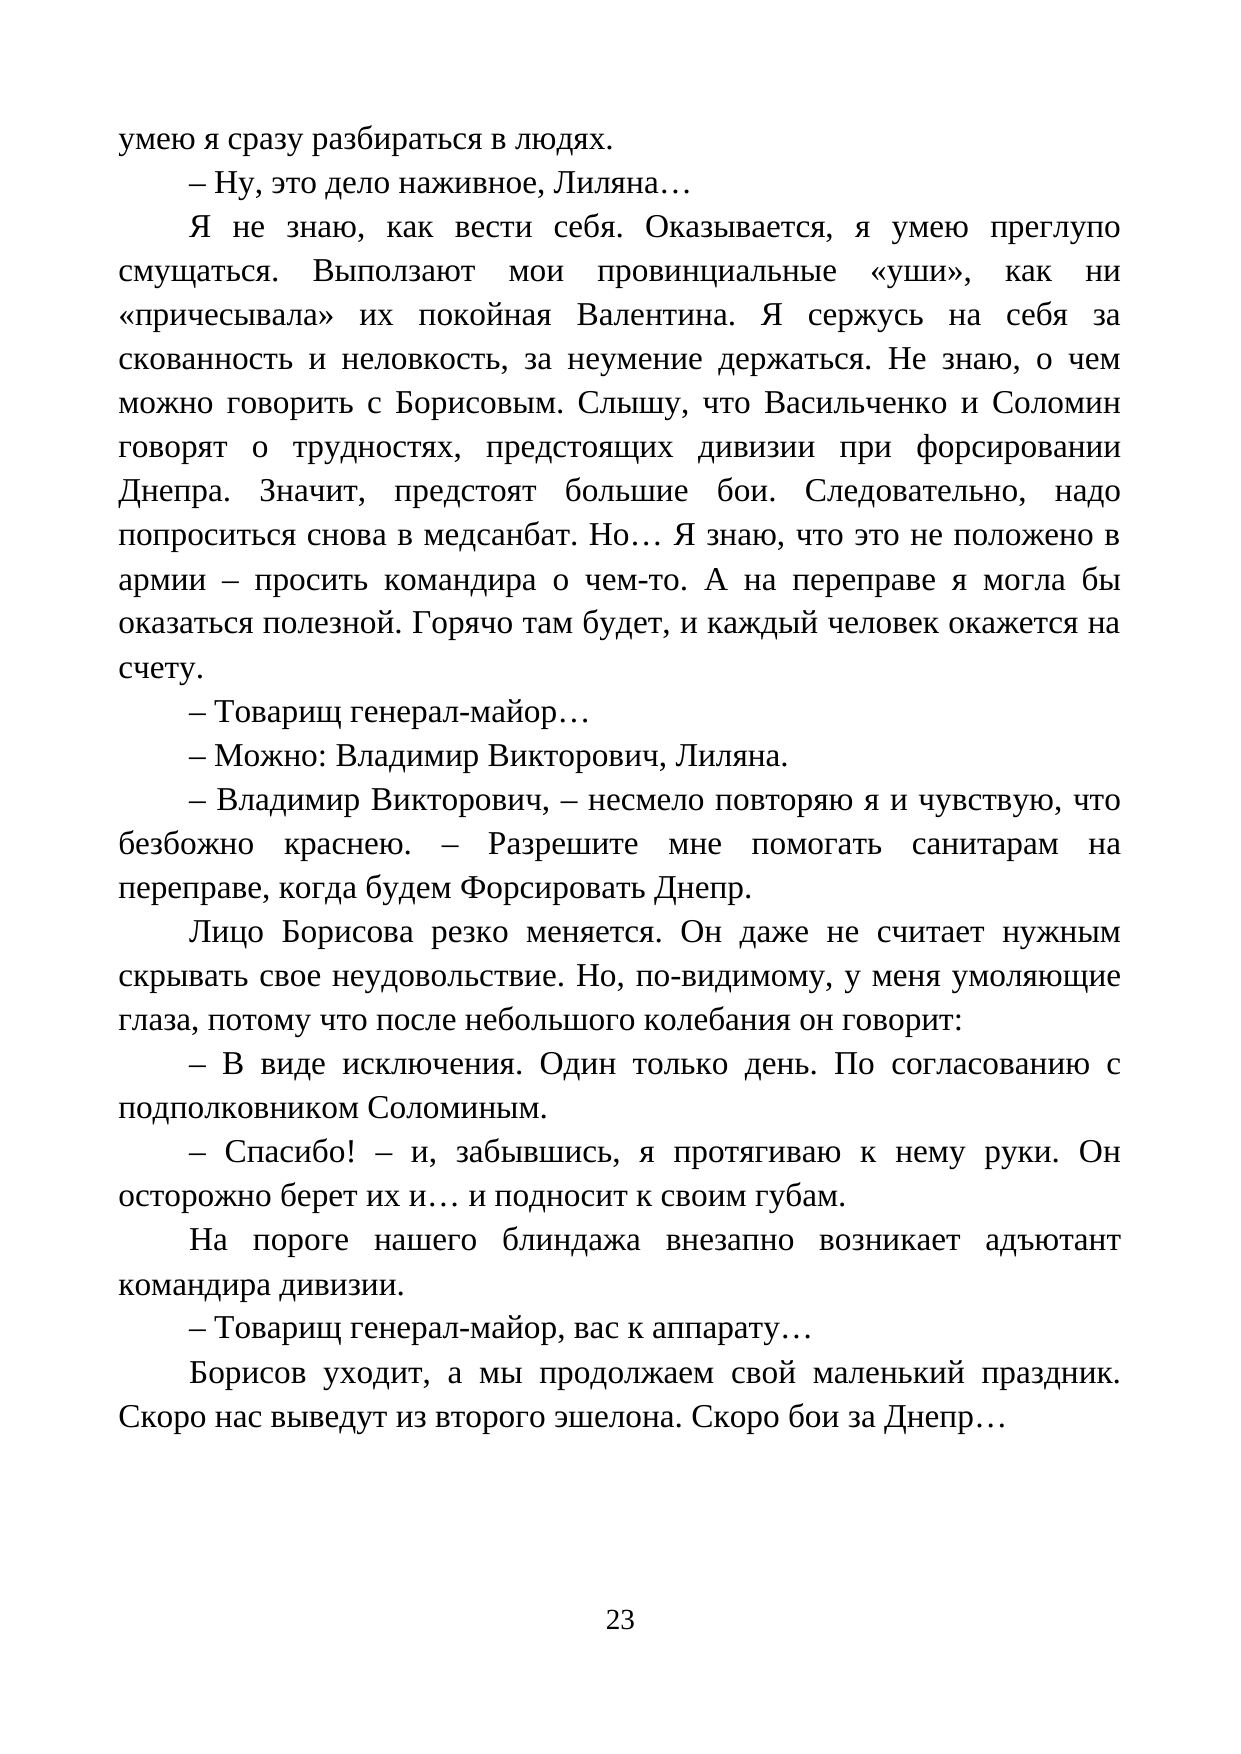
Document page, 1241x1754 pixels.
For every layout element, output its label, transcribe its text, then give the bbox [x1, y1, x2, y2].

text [118, 118, 1122, 156]
text – Ну, это дело наживное, Лиляна… [118, 162, 1122, 201]
text Лицо Борисова резко меняется. Он даже не считает нужным скрывать свое неудовольствие. Но, по-видимому, у меня умоляющие глаза, потому что после небольшого колебания он говорит: [118, 911, 1122, 1038]
text – Товарищ генерал-майор, вас к аппарату… [118, 1308, 1122, 1346]
text Я не знаю, как вести себя. Оказывается, я умею преглупо смущаться. Выползают мои провинциальные «уши», как ни «причесывала» их покойная Валентина. Я сержусь на себя за скованность и неловкость, за неумение держаться. Не знаю, о чем можно говорить с Борисовым. Слышу, что Васильченко и Соломин говорят о трудностях, предстоящих дивизии при форсировании Днепра. Значит, предстоят большие бои. Следовательно, надо попроситься снова в медсанбат. Но… Я знаю, что это не положено в армии – просить командира о чем-то. А на переправе я могла бы оказаться полезной. Горячо там будет, и каждый человек окажется на счету. [118, 206, 1122, 685]
text На пороге нашего блиндажа внезапно возникает адъютант командира дивизии. [118, 1220, 1122, 1302]
text Борисов уходит, а мы продолжаем свой маленький праздник. Скоро нас выведут из второго эшелона. Скоро бои за Днепр… [118, 1352, 1122, 1434]
text – В виде исключения. Один только день. По согласованию с подполковником Соломиным. [118, 1043, 1122, 1126]
text – Владимир Викторович, – несмело повторяю я и чувствую, что безбожно краснею. – Разрешите мне помогать санитарам на переправе, когда будем Форсировать Днепр. [118, 779, 1122, 906]
text – Товарищ генерал-майор… [118, 691, 1122, 729]
text – Можно: Владимир Викторович, Лиляна. [118, 735, 1122, 773]
text – Спасибо! – и, забывшись, я протягиваю к нему руки. Он осторожно берет их и… и подносит к своим губам. [118, 1132, 1122, 1214]
